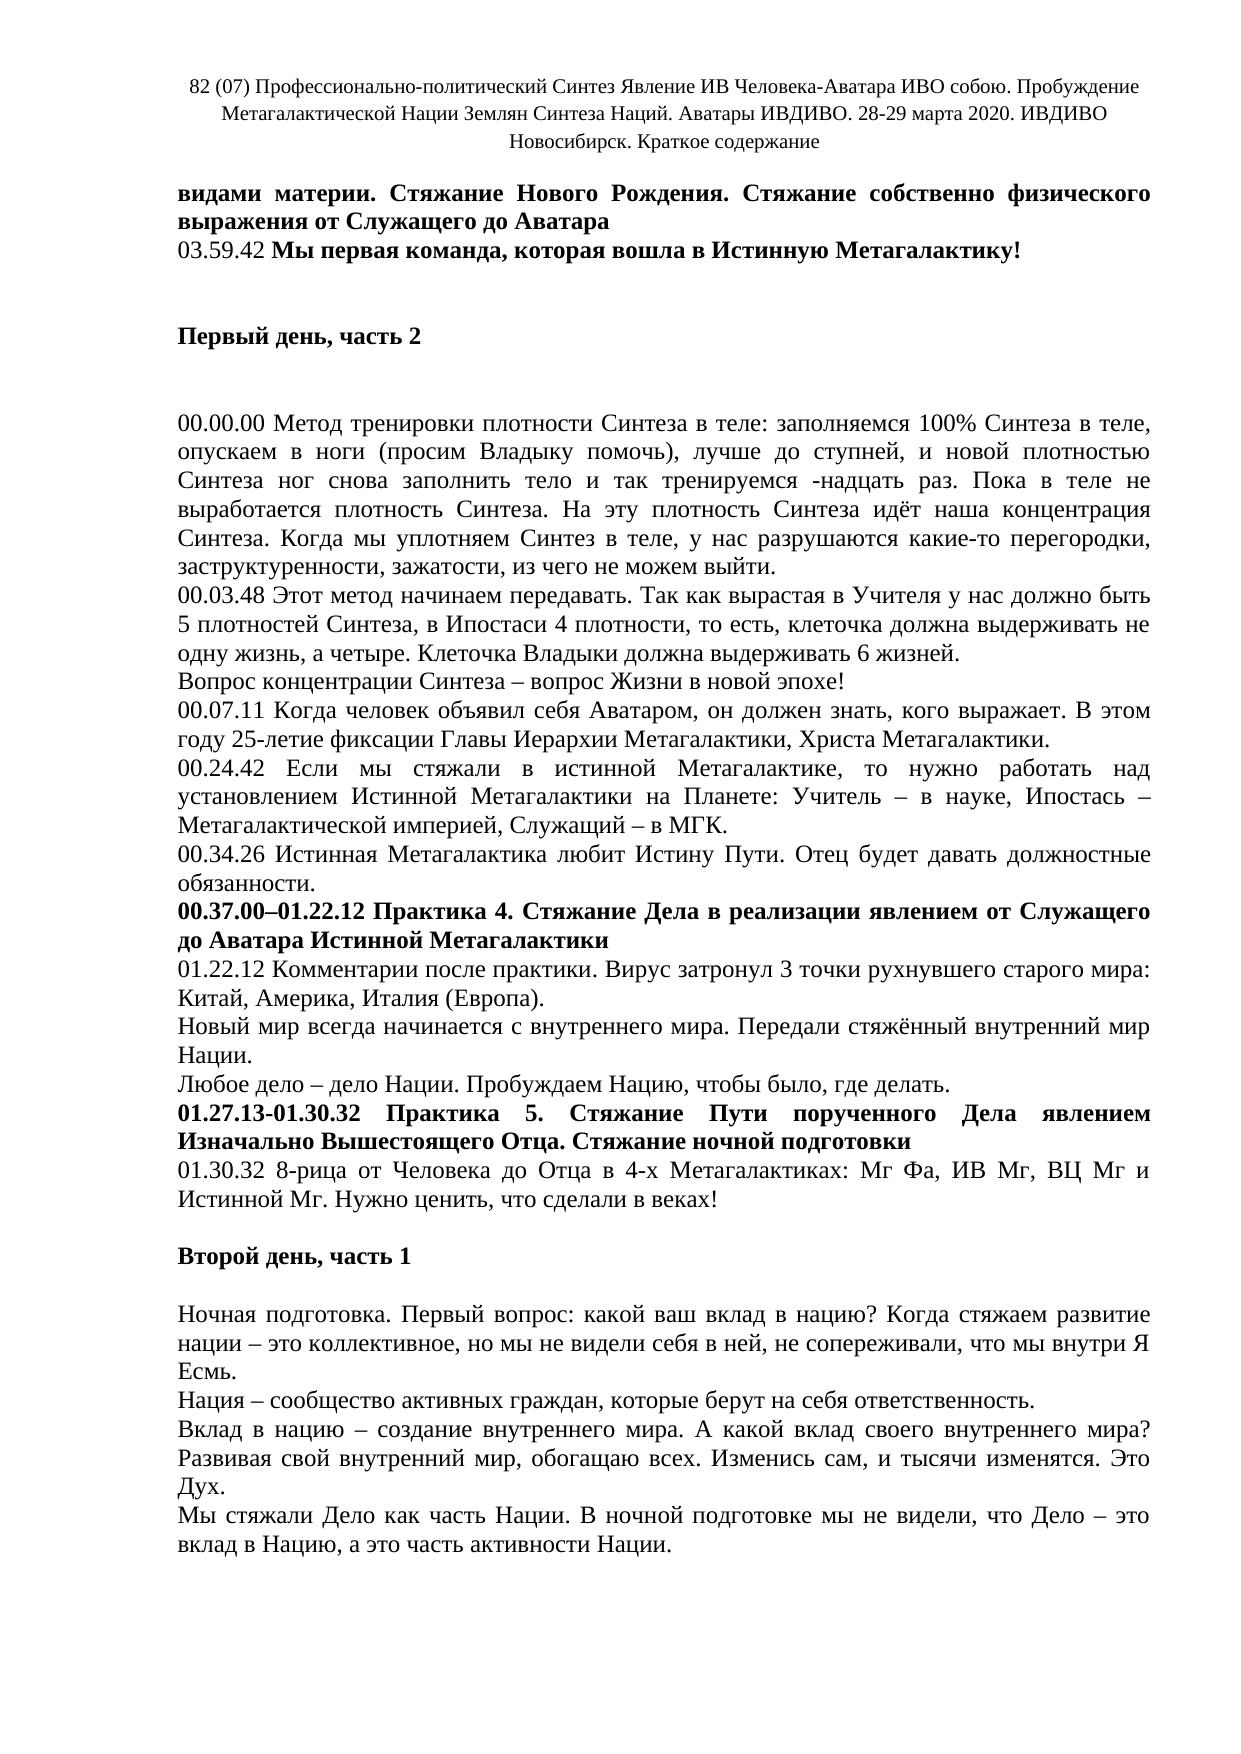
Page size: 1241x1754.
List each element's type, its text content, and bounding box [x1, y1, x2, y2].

text Ночная подготовка. Первый вопрос: какой ваш вклад в нацию? Когда стяжаем развитие нации – это коллективное, но мы не видели себя в ней, не сопереживали, что мы внутри Я Есмь. [177, 1299, 1152, 1385]
text 00.00.00 Метод тренировки плотности Синтеза в теле: заполняемся 100% Синтеза в теле, опускаем в ноги (просим Владыку помочь), лучше до ступней, и новой плотностью Синтеза ног снова заполнить тело и так тренируемся -надцать раз. Пока в теле не выработается плотность Синтеза. На эту плотность Синтеза идёт наша концентрация Синтеза. Когда мы уплотняем Синтез в теле, у нас разрушаются какие-то перегородки, заструктуренности, зажатости, из чего не можем выйти. [177, 408, 1152, 580]
text 00.37.00–01.22.12 Практика 4. Стяжание Дела в реализации явлением от Служащего до Аватара Истинной Метагалактики [177, 896, 1152, 954]
text 01.30.32 8-рица от Человека до Отца в 4-х Метагалактиках: Мг Фа, ИВ Мг, ВЦ Мг и Истинной Мг. Нужно ценить, что сделали в веках! [177, 1155, 1152, 1213]
text Нация – сообщество активных граждан, которые берут на себя ответственность. [177, 1385, 1152, 1414]
text Второй день, часть 1 [177, 1241, 1152, 1270]
text Первый день, часть 2 [177, 321, 1152, 350]
text Новый мир всегда начинается с внутреннего мира. Передали стяжённый внутренний мир Нации. [177, 1011, 1152, 1069]
text 00.07.11 Когда человек объявил себя Аватаром, он должен знать, кого выражает. В этом году 25-летие фиксации Главы Иерархии Метагалактики, Христа Метагалактики. [177, 695, 1152, 753]
text 01.22.12 Комментарии после практики. Вирус затронул 3 точки рухнувшего старого мира: Китай, Америка, Италия (Европа). [177, 954, 1152, 1011]
text Вклад в нацию – создание внутреннего мира. А какой вклад своего внутреннего мира? Развивая свой внутренний мир, обогащаю всех. Изменись сам, и тысячи изменятся. Это Дух. [177, 1414, 1152, 1500]
text 00.24.42 Если мы стяжали в истинной Метагалактике, то нужно работать над установлением Истинной Метагалактики на Планете: Учитель – в науке, Ипостась – Метагалактической империей, Служащий – в МГК. [177, 753, 1152, 839]
text Любое дело – дело Нации. Пробуждаем Нацию, чтобы было, где делать. [177, 1069, 1152, 1098]
text 00.03.48 Этот метод начинаем передавать. Так как вырастая в Учителя у нас должно быть 5 плотностей Синтеза, в Ипостаси 4 плотности, то есть, клеточка должна выдерживать не одну жизнь, а четыре. Клеточка Владыки должна выдерживать 6 жизней. [177, 580, 1152, 666]
text Мы стяжали Дело как часть Нации. В ночной подготовке мы не видели, что Дело – это вклад в Нацию, а это часть активности Нации. [177, 1500, 1152, 1558]
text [177, 178, 1152, 235]
text 03.59.42 Мы первая команда, которая вошла в Истинную Метагалактику! [177, 235, 1152, 264]
text 01.27.13-01.30.32 Практика 5. Стяжание Пути порученного Дела явлением Изначально Вышестоящего Отца. Стяжание ночной подготовки [177, 1098, 1152, 1155]
text Вопрос концентрации Синтеза – вопрос Жизни в новой эпохе! [177, 666, 1152, 695]
text 00.34.26 Истинная Метагалактика любит Истину Пути. Отец будет давать должностные обязанности. [177, 839, 1152, 896]
